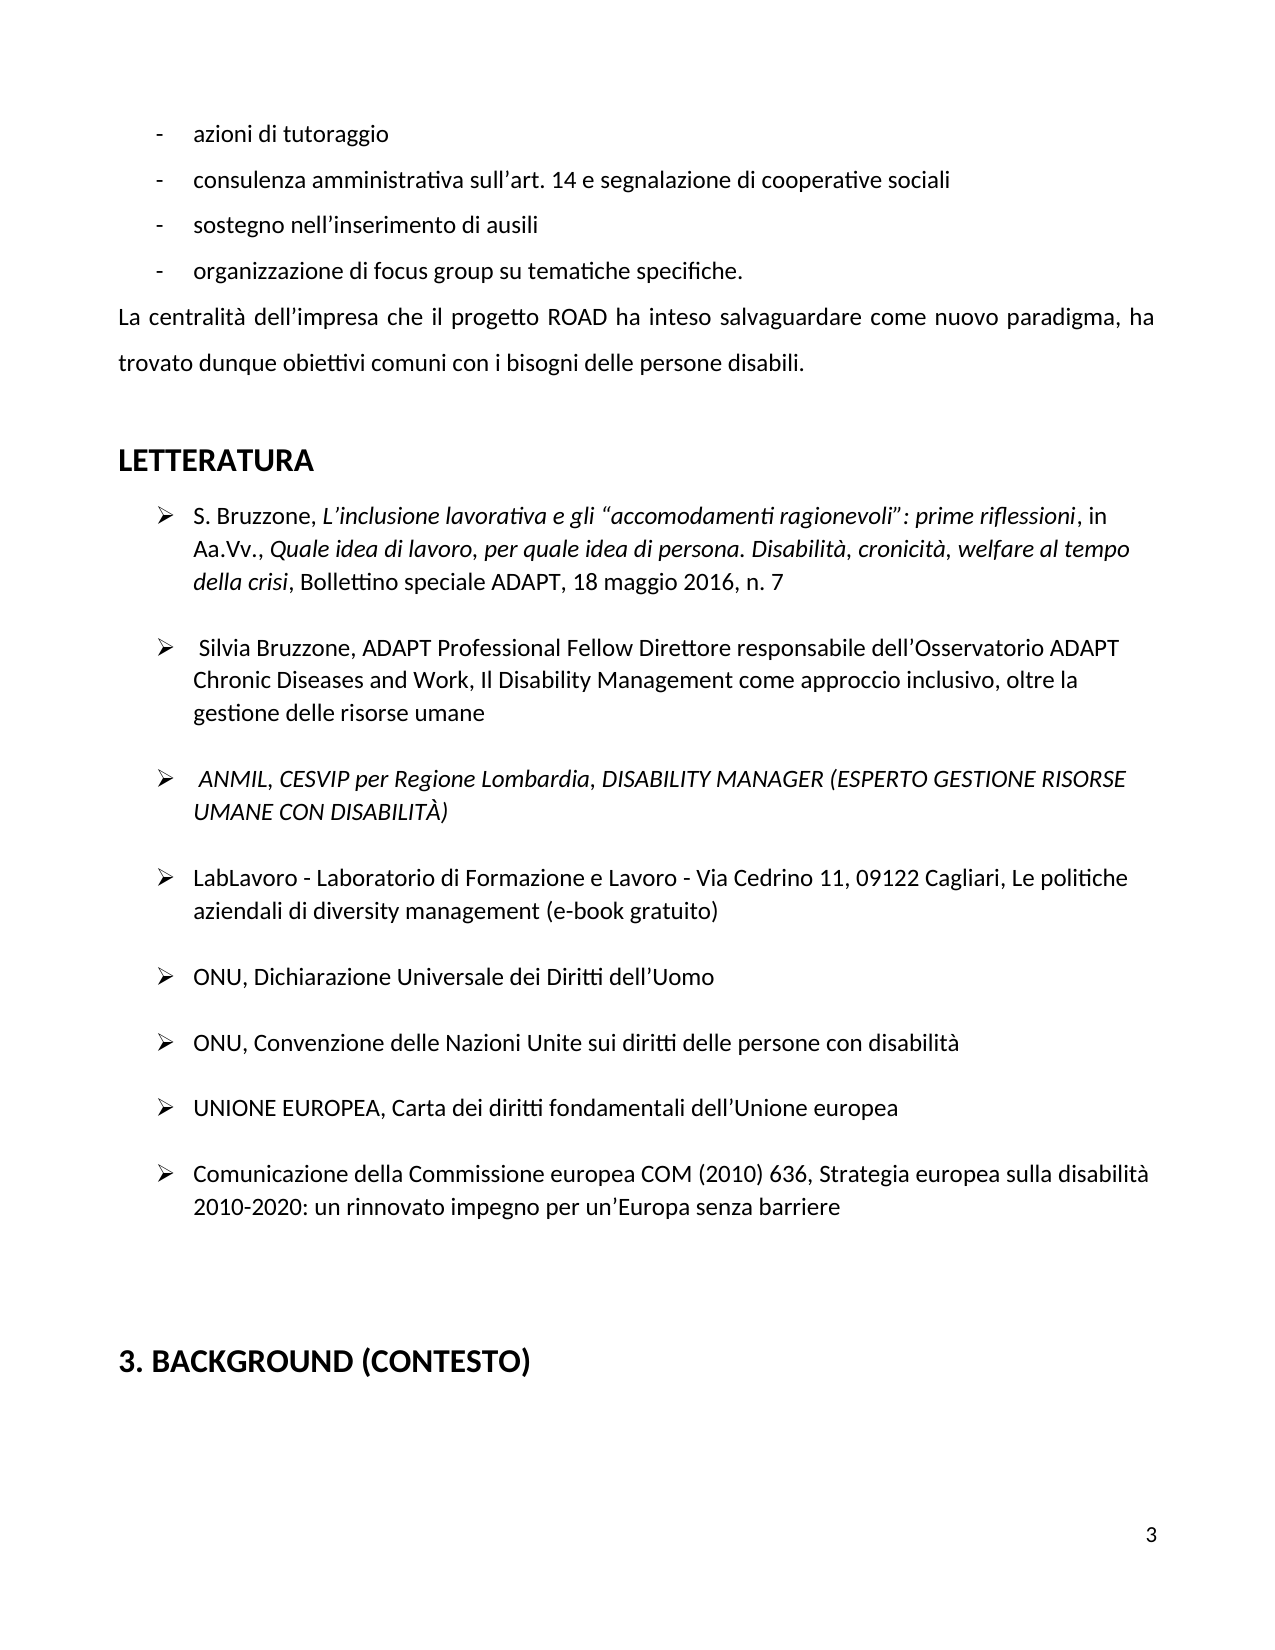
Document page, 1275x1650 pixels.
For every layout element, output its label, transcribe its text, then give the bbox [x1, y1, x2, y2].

list ONU, Convenzione delle Nazioni Unite sui diritti delle persone con disabilità [156, 1027, 1157, 1057]
list consulenza amministrativa sull’art. 14 e segnalazione di cooperative sociali [156, 164, 1157, 194]
list Silvia Bruzzone, ADAPT Professional Fellow Direttore responsabile dell’Osservatorio ADAPT Chronic Diseases and Work, Il Disability Management come approccio inclusivo, oltre la gestione delle risorse umane [156, 632, 1157, 728]
list organizzazione di focus group su tematiche specifiche. [156, 255, 1157, 286]
list azioni di tutoraggio [156, 118, 1157, 149]
text 3. BACKGROUND (CONTESTO) [118, 1340, 1157, 1381]
list UNIONE EUROPEA, Carta dei diritti fondamentali dell’Unione europea [156, 1092, 1157, 1123]
list 2010-2020: un rinnovato impegno per un’Europa senza barriere [193, 1191, 1157, 1222]
text La centralità dell’impresa che il progetto ROAD ha inteso salvaguardare come nuovo paradigma, ha trovato dunque obiettivi comuni con i bisogni delle persone disabili. [118, 301, 1157, 377]
list S. Bruzzone, L’inclusione lavorativa e gli “accomodamenti ragionevoli”: prime riflessioni, in Aa.Vv., Quale idea di lavoro, per quale idea di persona. Disabilità, cronicità, welfare al tempo della crisi, Bollettino speciale ADAPT, 18 maggio 2016, n. 7 [156, 500, 1157, 596]
list sostegno nell’inserimento di ausili [156, 209, 1157, 240]
list Comunicazione della Commissione europea COM (2010) 636, Strategia europea sulla disabilità [156, 1158, 1157, 1189]
list ANMIL, CESVIP per Regione Lombardia, DISABILITY MANAGER (ESPERTO GESTIONE RISORSE UMANE CON DISABILITÀ) [156, 763, 1157, 827]
text LETTERATURA [118, 439, 1157, 480]
list LabLavoro - Laboratorio di Formazione e Lavoro - Via Cedrino 11, 09122 Cagliari, Le politiche aziendali di diversity management (e-book gratuito) [156, 862, 1157, 926]
list ONU, Dichiarazione Universale dei Diritti dell’Uomo [156, 961, 1157, 991]
